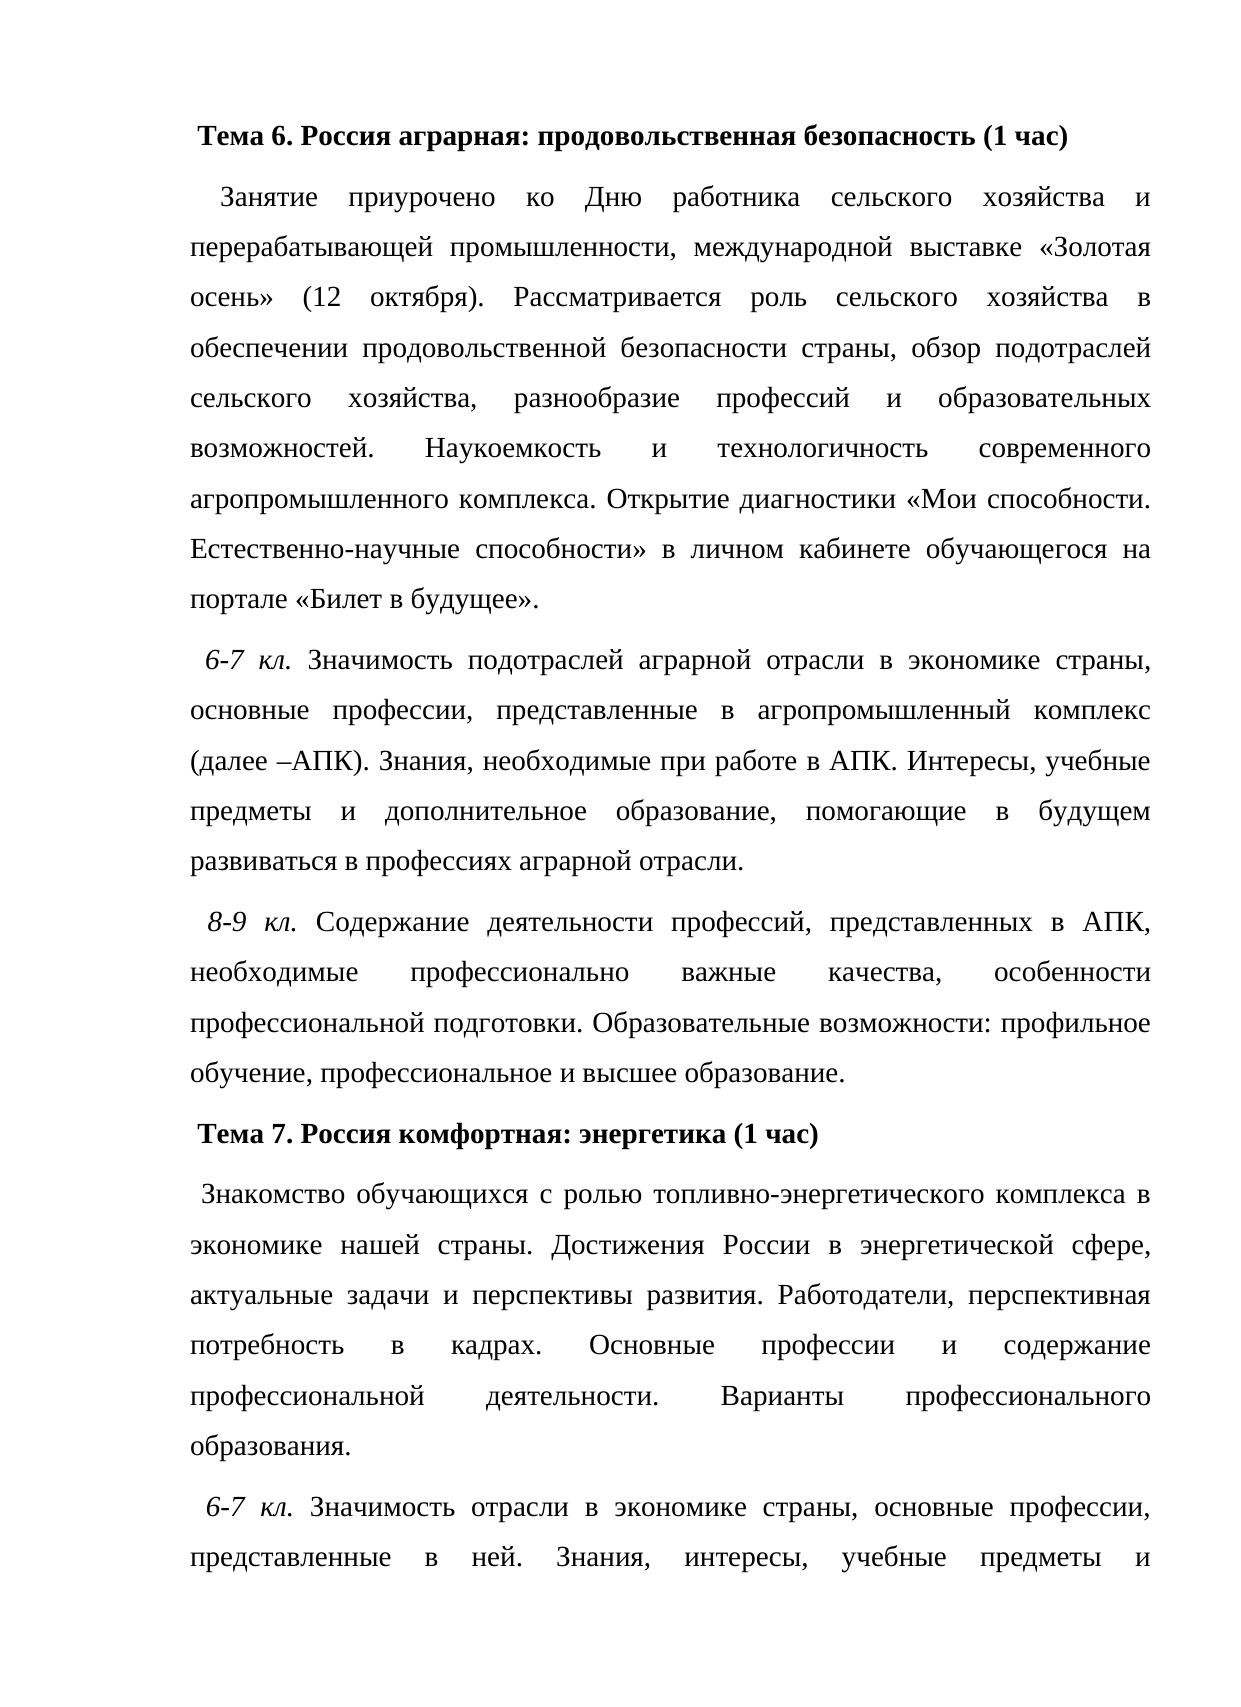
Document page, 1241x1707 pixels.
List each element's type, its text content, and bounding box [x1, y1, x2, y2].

text 6-7 кл. Значимость подотраслей аграрной отрасли в экономике страны, основные профессии, представленные в агропромышленный комплекс (далее –АПК). Знания, необходимые при работе в АПК. Интересы, учебные предметы и дополнительное образование, помогающие в будущем развиваться в профессиях аграрной отрасли. [190, 642, 1152, 877]
text 8-9 кл. Содержание деятельности профессий, представленных в АПК, необходимые профессионально важные качества, особенности профессиональной подготовки. Образовательные возможности: профильное обучение, профессиональное и высшее образование. [190, 904, 1152, 1088]
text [190, 1489, 1152, 1573]
text Знакомство обучающихся с ролью топливно-энергетического комплекса в экономике нашей страны. Достижения России в энергетической сфере, актуальные задачи и перспективы развития. Работодатели, перспективная потребность в кадрах. Основные профессии и содержание профессиональной деятельности. Варианты профессионального образования. [190, 1176, 1152, 1462]
text Тема 7. Россия комфортная: энергетика (1 час) [190, 1116, 1152, 1149]
text Тема 6. Россия аграрная: продовольственная безопасность (1 час) [190, 118, 1152, 152]
text Занятие приурочено ко Дню работника сельского хозяйства и перерабатывающей промышленности, международной выставке «Золотая осень» (12 октября). Рассматривается роль сельского хозяйства в обеспечении продовольственной безопасности страны, обзор подотраслей сельского хозяйства, разнообразие профессий и образовательных возможностей. Наукоемкость и технологичность современного агропромышленного комплекса. Открытие диагностики «Мои способности. Естественно-научные способности» в личном кабинете обучающегося на портале «Билет в будущее». [190, 179, 1152, 615]
